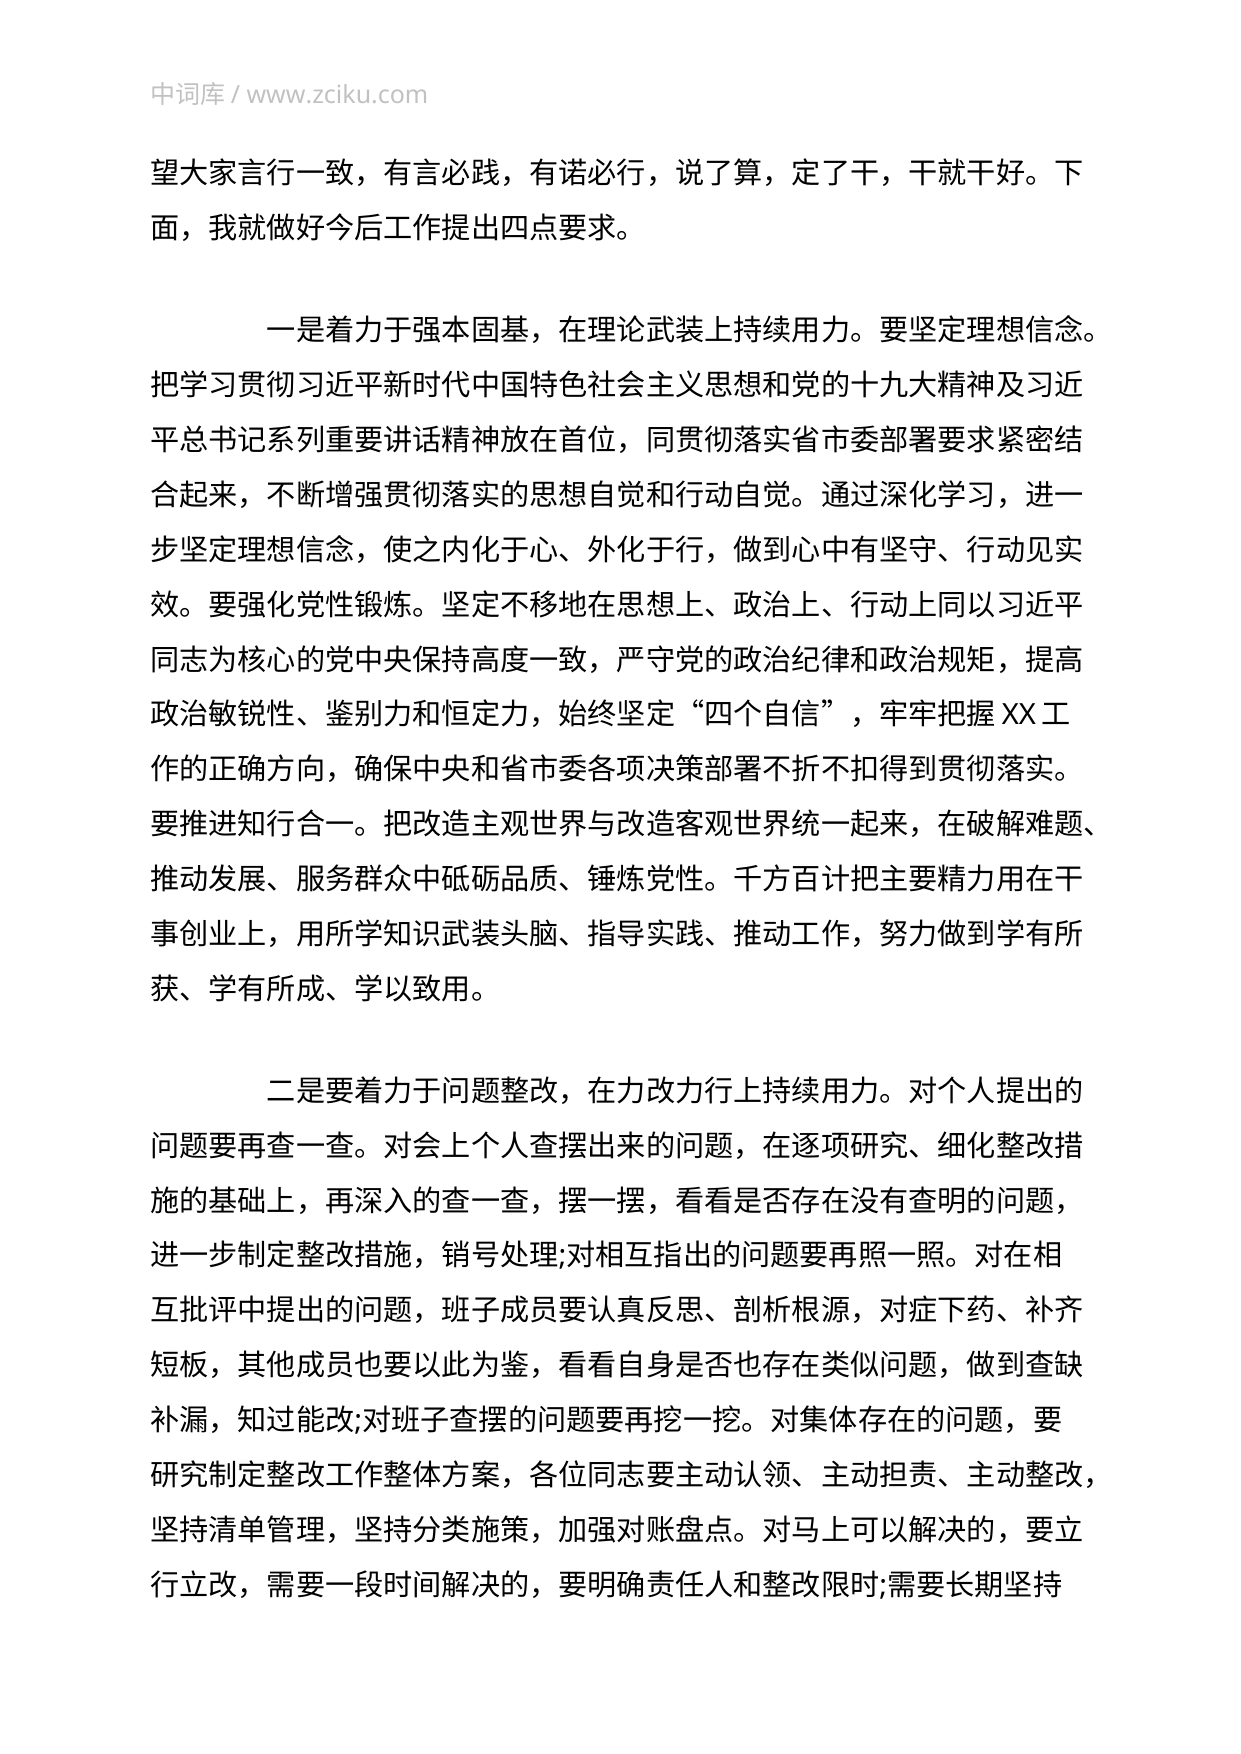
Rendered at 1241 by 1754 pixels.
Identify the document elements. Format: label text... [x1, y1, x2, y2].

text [150, 1067, 1090, 1604]
text 一是着力于强本固基，在理论武装上持续用力。要坚定理想信念。把学习贯彻习近平新时代中国特色社会主义思想和党的十九大精神及习近平总书记系列重要讲话精神放在首位，同贯彻落实省市委部署要求紧密结合起来，不断增强贯彻落实的思想自觉和行动自觉。通过深化学习，进一步坚定理想信念，使之内化于心、外化于行，做到心中有坚守、行动见实效。要强化党性锻炼。坚定不移地在思想上、政治上、行动上同以习近平同志为核心的党中央保持高度一致，严守党的政治纪律和政治规矩，提高政治敏锐性、鉴别力和恒定力，始终坚定“四个自信”，牢牢把握XX工作的正确方向，确保中央和省市委各项决策部署不折不扣得到贯彻落实。要推进知行合一。把改造主观世界与改造客观世界统一起来，在破解难题、推动发展、服务群众中砥砺品质、锤炼党性。千方百计把主要精力用在干事创业上，用所学知识武装头脑、指导实践、推动工作，努力做到学有所获、学有所成、学以致用。 [150, 307, 1090, 1008]
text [150, 150, 1090, 247]
